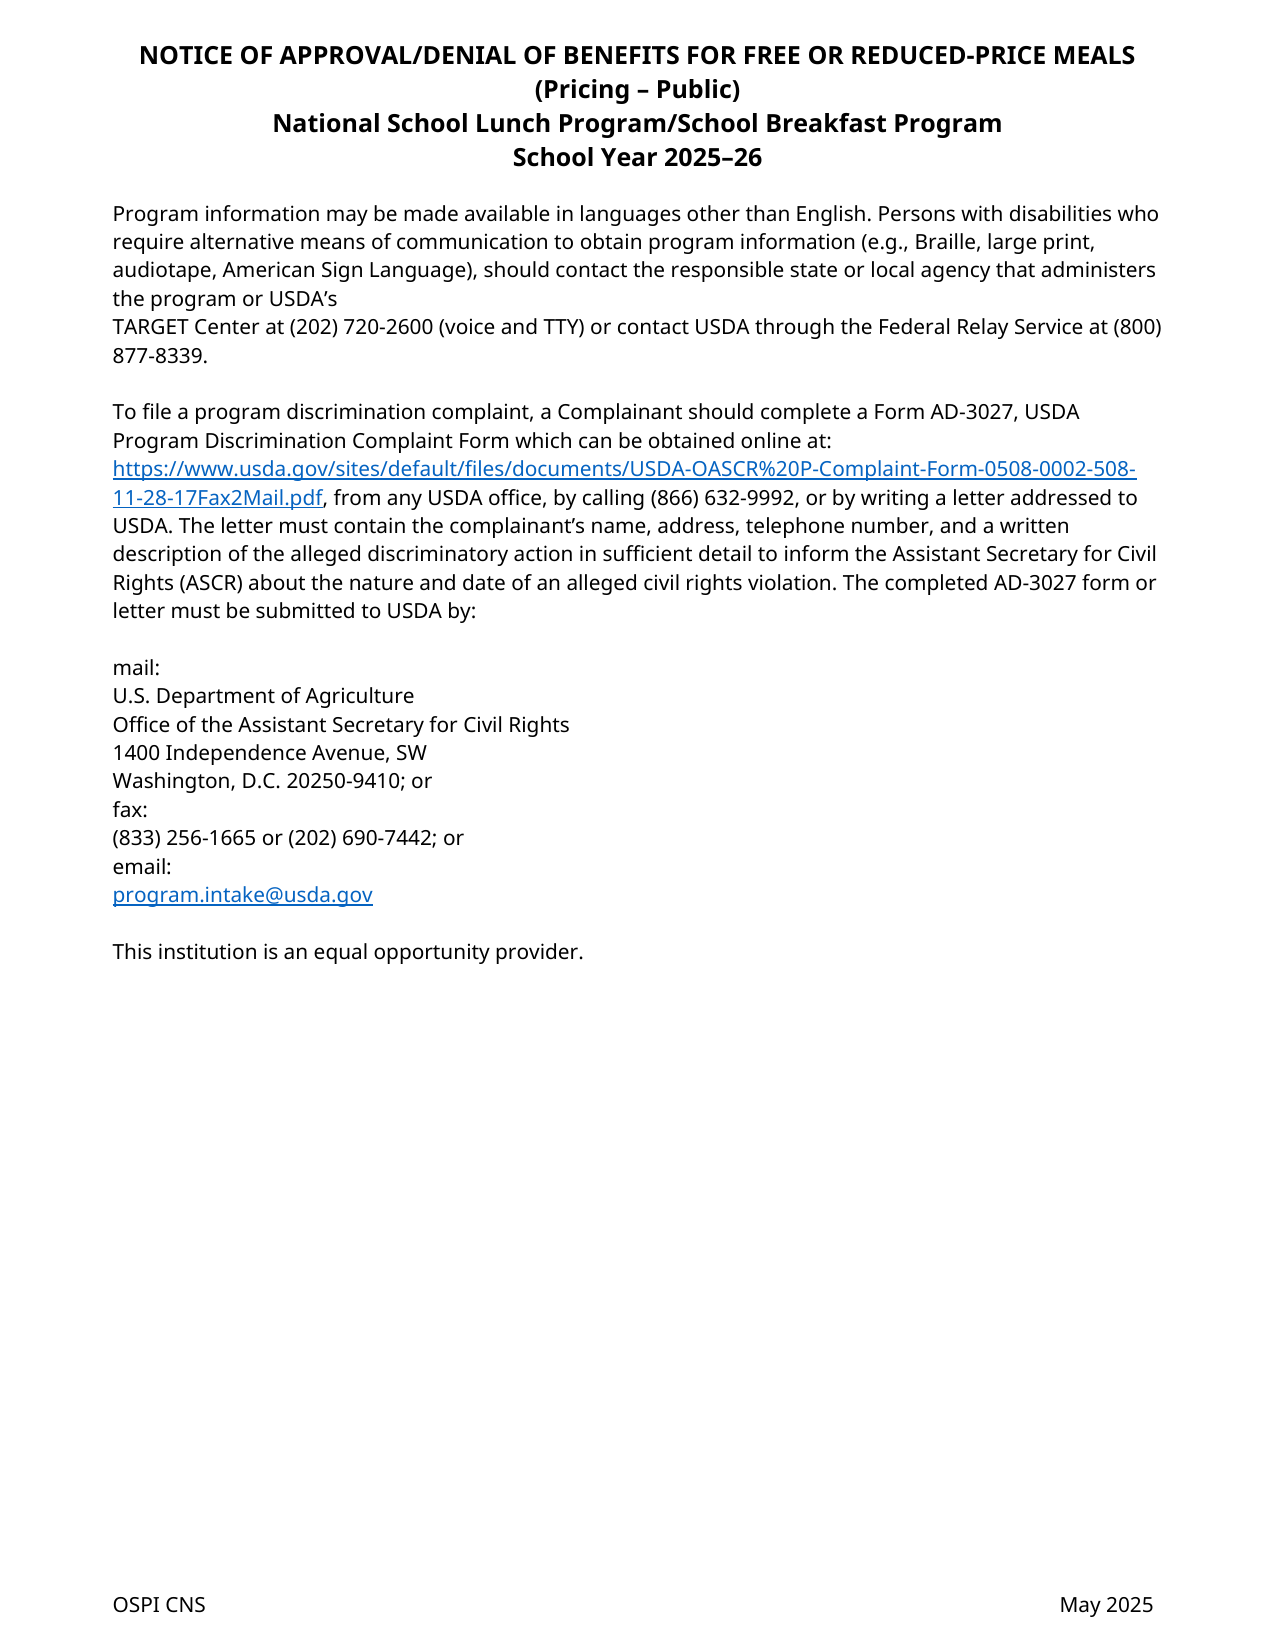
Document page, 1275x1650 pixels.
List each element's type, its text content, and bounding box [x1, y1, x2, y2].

text Office of the Assistant Secretary for Civil Rights [112, 710, 1162, 738]
text Program information may be made available in languages other than English. Persons with disabilities who require alternative means of communication to obtain program information (e.g., Braille, large print, audiotape, American Sign Language), should contact the responsible state or local agency that administers the program or USDA’s [112, 199, 1162, 312]
text U.S. Department of Agriculture [112, 681, 1162, 710]
text To file a program discrimination complaint, a Complainant should complete a Form AD-3027, USDA Program Discrimination Complaint Form which can be obtained online at: https://www.usda.gov/sites/default/files/documents/USDA-OASCR%20P-Complaint-Form-0508-0002-508-11-28-17Fax2Mail.pdf, from any USDA office, by calling (866) 632-9992, or by writing a letter addressed to USDA. The letter must contain the complainant’s name, address, telephone number, and a written description of the alleged discriminatory action in sufficient detail to inform the Assistant Secretary for Civil Rights (ASCR) about the nature and date of an alleged civil rights violation. The completed AD-3027 form or letter must be submitted to USDA by: [112, 397, 1162, 653]
text Washington, D.C. 20250-9410; or [112, 767, 1162, 795]
text TARGET Center at (202) 720-2600 (voice and TTY) or contact USDA through the Federal Relay Service at (800) 877-8339. [112, 312, 1162, 397]
text This institution is an equal opportunity provider. [112, 937, 1162, 965]
text mail: [112, 653, 1162, 681]
text email: [112, 852, 1162, 880]
text program.intake@usda.gov [112, 880, 1162, 909]
text fax: [112, 795, 1162, 823]
text 1400 Independence Avenue, SW [112, 738, 1162, 767]
text (833) 256-1665 or (202) 690-7442; or [112, 823, 1162, 852]
